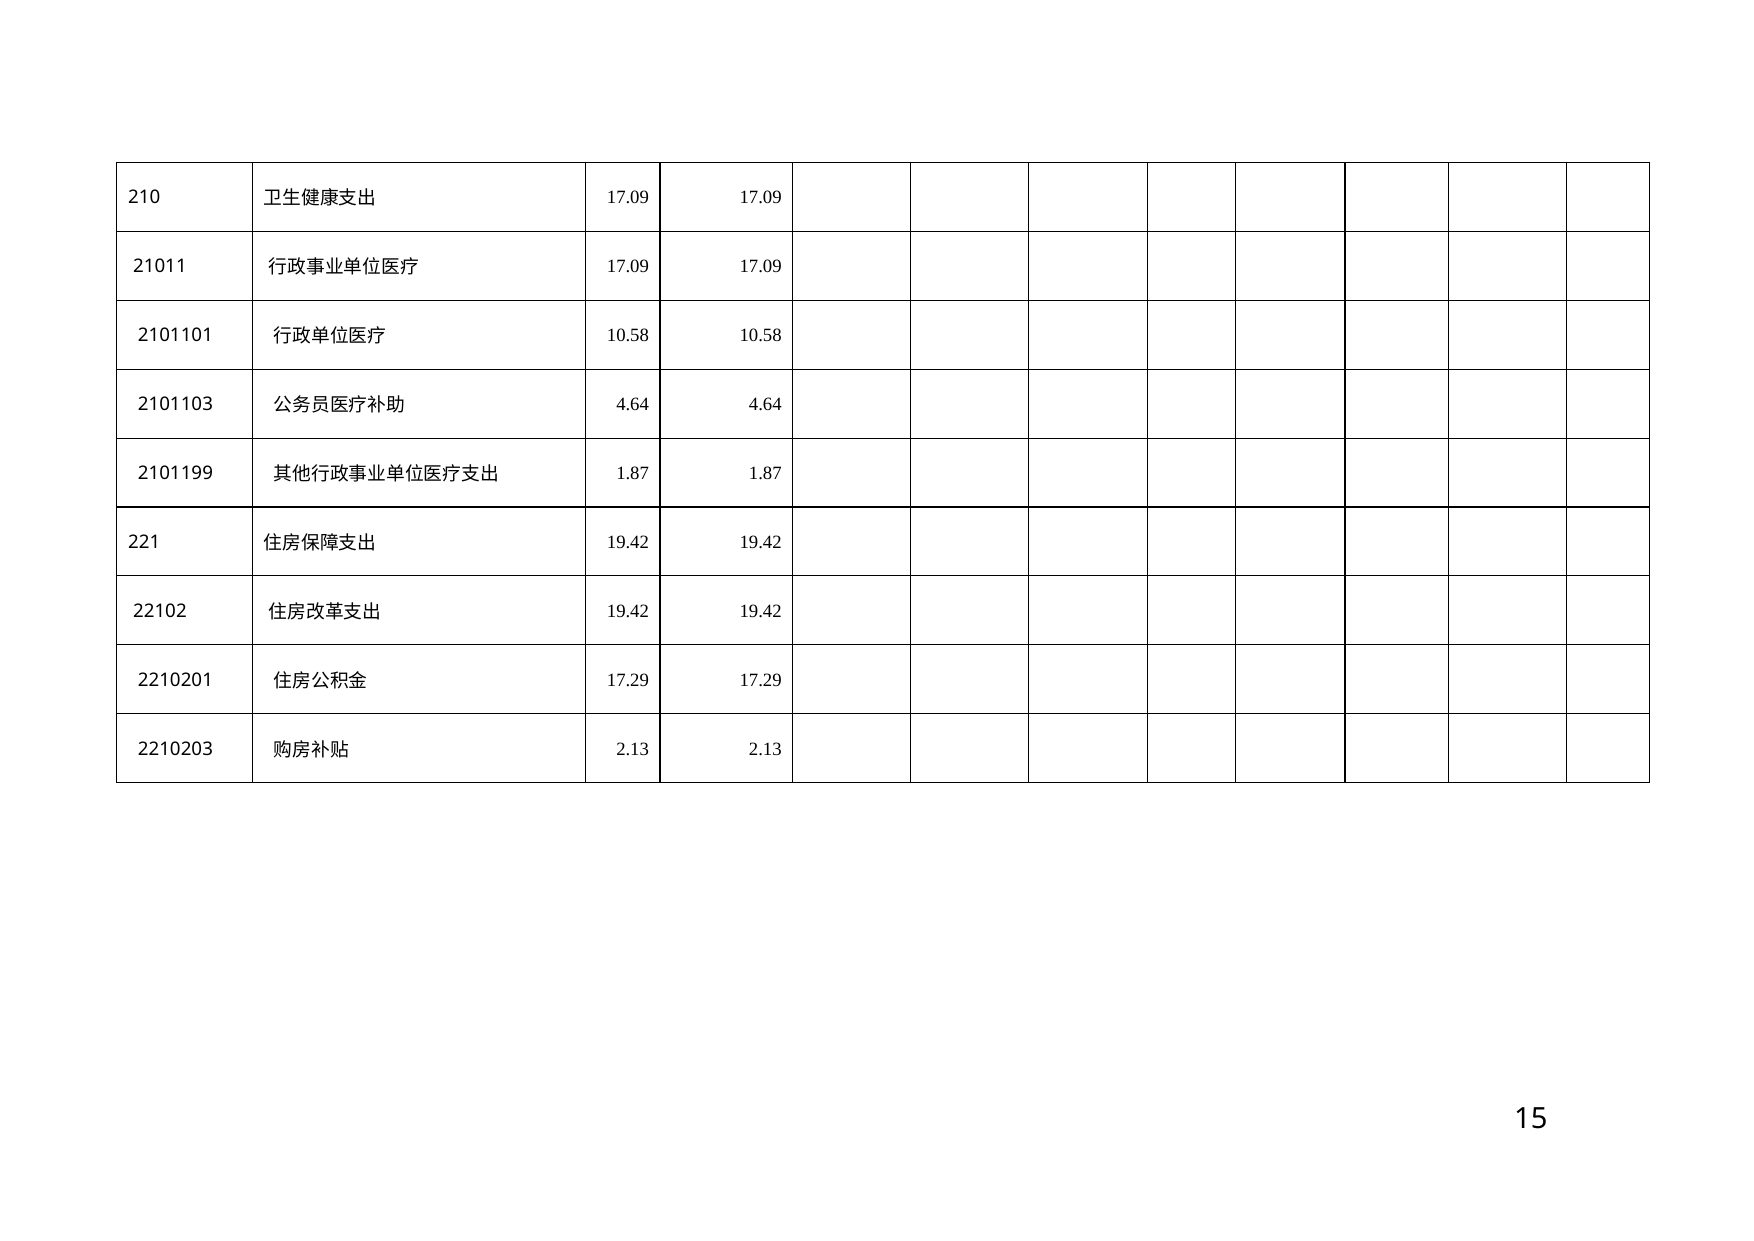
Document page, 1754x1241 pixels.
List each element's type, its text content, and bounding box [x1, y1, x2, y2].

table_cell [793, 232, 910, 299]
table_cell [1029, 370, 1147, 437]
table_cell [911, 714, 1028, 782]
table_cell [1029, 232, 1147, 299]
table_cell [793, 163, 910, 231]
table_cell 2101103 [117, 370, 252, 437]
table_cell [1029, 439, 1147, 506]
table_cell [911, 439, 1028, 506]
table_cell 卫生健康支出 [253, 163, 585, 231]
table_cell 住房保障支出 [253, 508, 585, 575]
table_cell [911, 301, 1028, 368]
table_cell [1567, 576, 1649, 644]
table_cell [1346, 645, 1448, 713]
table_cell [1449, 301, 1566, 368]
table_cell 4.64 [586, 370, 659, 437]
table_cell 17.09 [586, 232, 659, 299]
table_cell [793, 714, 910, 782]
table_cell 2210203 [117, 714, 252, 782]
table_cell [1148, 232, 1235, 299]
table_cell [1346, 714, 1448, 782]
table_cell 1.87 [586, 439, 659, 506]
table_cell [1236, 714, 1344, 782]
table_cell [1567, 163, 1649, 231]
table_cell [1236, 232, 1344, 299]
table_cell [1148, 370, 1235, 437]
table_cell [1236, 301, 1344, 368]
table_cell [1236, 370, 1344, 437]
table_cell 行政单位医疗 [253, 301, 585, 368]
table_cell [1449, 508, 1566, 575]
table_cell 22102 [117, 576, 252, 644]
table_cell 2.13 [661, 714, 792, 782]
table_cell [911, 576, 1028, 644]
table_cell 住房改革支出 [253, 576, 585, 644]
table_cell 其他行政事业单位医疗支出 [253, 439, 585, 506]
table_cell [1567, 439, 1649, 506]
table_cell [911, 232, 1028, 299]
table_cell [1449, 576, 1566, 644]
table_cell [793, 370, 910, 437]
table_cell 购房补贴 [253, 714, 585, 782]
table_cell [1236, 439, 1344, 506]
table_cell [793, 301, 910, 368]
table_cell [1346, 576, 1448, 644]
table_cell 21011 [117, 232, 252, 299]
table_cell 1.87 [661, 439, 792, 506]
table_cell [793, 645, 910, 713]
table_cell 19.42 [661, 508, 792, 575]
table_cell [1236, 508, 1344, 575]
table_cell 10.58 [586, 301, 659, 368]
table_cell [1236, 645, 1344, 713]
table_cell 2210201 [117, 645, 252, 713]
table_cell [1148, 439, 1235, 506]
table_cell [1346, 232, 1448, 299]
table_cell [1449, 439, 1566, 506]
table_cell [1346, 163, 1448, 231]
table_cell [1236, 163, 1344, 231]
table_cell [911, 508, 1028, 575]
table_cell [1346, 508, 1448, 575]
table_cell [1148, 163, 1235, 231]
table_cell 2.13 [586, 714, 659, 782]
table_cell [793, 439, 910, 506]
table_cell [1449, 232, 1566, 299]
table_cell 行政事业单位医疗 [253, 232, 585, 299]
table_cell [1449, 714, 1566, 782]
table_cell [793, 576, 910, 644]
table_cell 公务员医疗补助 [253, 370, 585, 437]
table_cell 17.09 [661, 232, 792, 299]
table_cell 210 [117, 163, 252, 231]
table_cell [1567, 232, 1649, 299]
table_cell [1148, 508, 1235, 575]
table_cell [911, 645, 1028, 713]
table_cell 4.64 [661, 370, 792, 437]
table_cell [1148, 576, 1235, 644]
table_cell 17.09 [661, 163, 792, 231]
table_cell [911, 370, 1028, 437]
table_cell 19.42 [661, 576, 792, 644]
table_cell 17.29 [661, 645, 792, 713]
table_cell [1029, 576, 1147, 644]
table_cell [1567, 714, 1649, 782]
table_cell 2101199 [117, 439, 252, 506]
table_cell [1449, 163, 1566, 231]
table_cell [1148, 301, 1235, 368]
table_cell [1346, 301, 1448, 368]
table_cell 2101101 [117, 301, 252, 368]
table_cell [1567, 301, 1649, 368]
table_cell [1029, 645, 1147, 713]
table_cell [1236, 576, 1344, 644]
table_cell 19.42 [586, 508, 659, 575]
table_cell 17.29 [586, 645, 659, 713]
table_cell 住房公积金 [253, 645, 585, 713]
table_cell [1567, 370, 1649, 437]
table_cell [793, 508, 910, 575]
table_cell 221 [117, 508, 252, 575]
table_cell [1029, 714, 1147, 782]
table_cell [1567, 645, 1649, 713]
table_cell 10.58 [661, 301, 792, 368]
table_cell [1449, 645, 1566, 713]
table_cell [1346, 439, 1448, 506]
table_cell [911, 163, 1028, 231]
table_cell [1029, 163, 1147, 231]
table_cell 17.09 [586, 163, 659, 231]
table_cell [1449, 370, 1566, 437]
table_cell [1567, 508, 1649, 575]
table_cell [1029, 508, 1147, 575]
table_cell [1148, 645, 1235, 713]
table_cell [1148, 714, 1235, 782]
table_cell [1029, 301, 1147, 368]
table_cell 19.42 [586, 576, 659, 644]
table_cell [1346, 370, 1448, 437]
